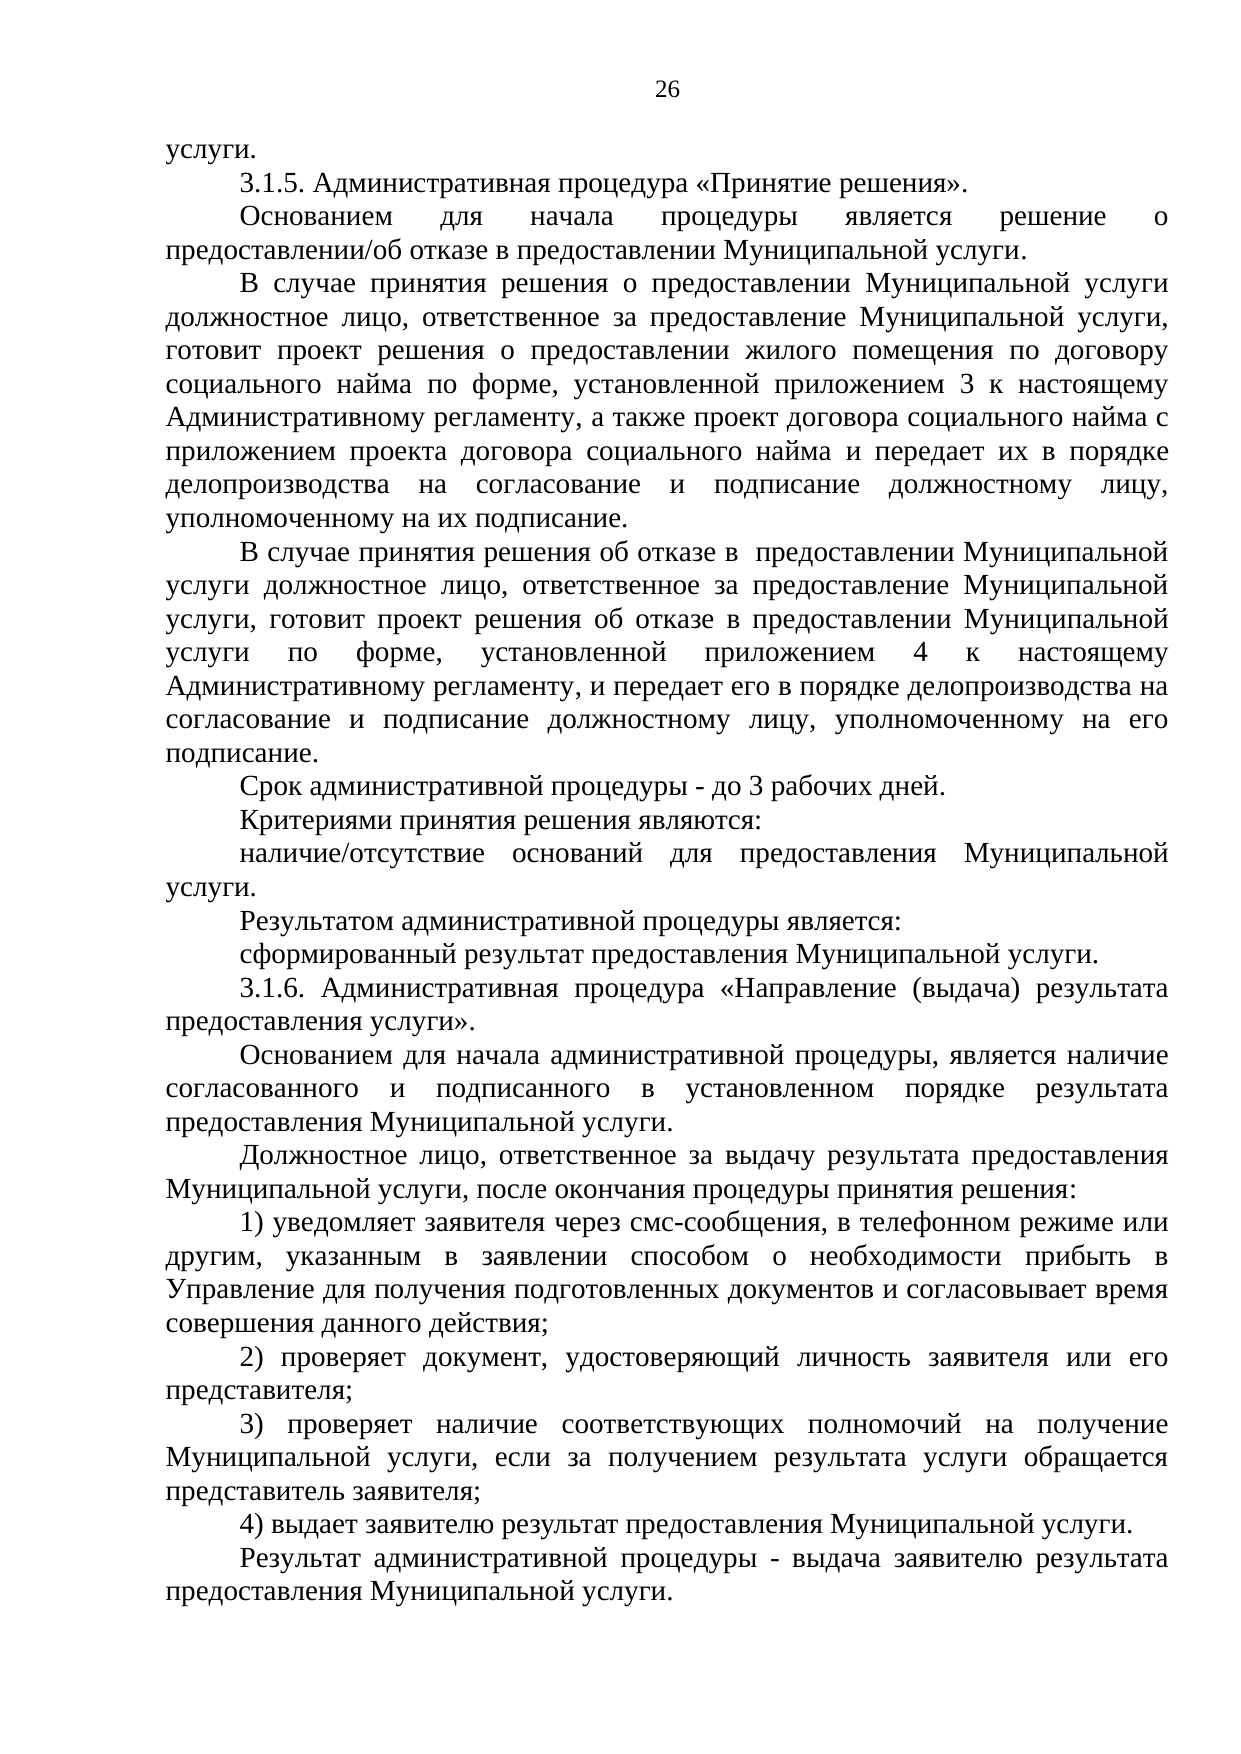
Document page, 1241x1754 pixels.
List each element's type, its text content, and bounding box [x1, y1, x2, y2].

text Срок административной процедуры - до 3 рабочих дней. [165, 768, 1169, 802]
text Основанием для начала процедуры является решение о предоставлении/об отказе в предоставлении Муниципальной услуги. [165, 198, 1169, 265]
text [165, 131, 1169, 165]
text наличие/отсутствие оснований для предоставления Муниципальной услуги. [165, 836, 1169, 903]
text 3) проверяет наличие соответствующих полномочий на получение Муниципальной услуги, если за получением результата услуги обращается представитель заявителя; [165, 1406, 1169, 1506]
text В случае принятия решения о предоставлении Муниципальной услуги должностное лицо, ответственное за предоставление Муниципальной услуги, готовит проект решения о предоставлении жилого помещения по договору социального найма по форме, установленной приложением 3 к настоящему Административному регламенту, а также проект договора социального найма с приложением проекта договора социального найма и передает их в порядке делопроизводства на согласование и подписание должностному лицу, уполномоченному на их подписание. [165, 265, 1169, 534]
text 4) выдает заявителю результат предоставления Муниципальной услуги. [165, 1506, 1169, 1540]
text 2) проверяет документ, удостоверяющий личность заявителя или его представителя; [165, 1339, 1169, 1406]
text сформированный результат предоставления Муниципальной услуги. [165, 936, 1169, 970]
text Должностное лицо, ответственное за выдачу результата предоставления Муниципальной услуги, после окончания процедуры принятия решения: [165, 1137, 1169, 1204]
text 3.1.6. Административная процедура «Направление (выдача) результата предоставления услуги». [165, 970, 1169, 1037]
text 3.1.5. Административная процедура «Принятие решения». [165, 165, 1169, 198]
text В случае принятия решения об отказе в предоставлении Муниципальной услуги должностное лицо, ответственное за предоставление Муниципальной услуги, готовит проект решения об отказе в предоставлении Муниципальной услуги по форме, установленной приложением 4 к настоящему Административному регламенту, и передает его в порядке делопроизводства на согласование и подписание должностному лицу, уполномоченному на его подписание. [165, 534, 1169, 768]
text Основанием для начала административной процедуры, является наличие согласованного и подписанного в установленном порядке результата предоставления Муниципальной услуги. [165, 1037, 1169, 1137]
text 1) уведомляет заявителя через смс-сообщения, в телефонном режиме или другим, указанным в заявлении способом о необходимости прибыть в Управление для получения подготовленных документов и согласовывает время совершения данного действия; [165, 1204, 1169, 1339]
text Результатом административной процедуры является: [165, 903, 1169, 936]
text Критериями принятия решения являются: [165, 802, 1169, 836]
text Результат административной процедуры - выдача заявителю результата предоставления Муниципальной услуги. [165, 1540, 1169, 1607]
